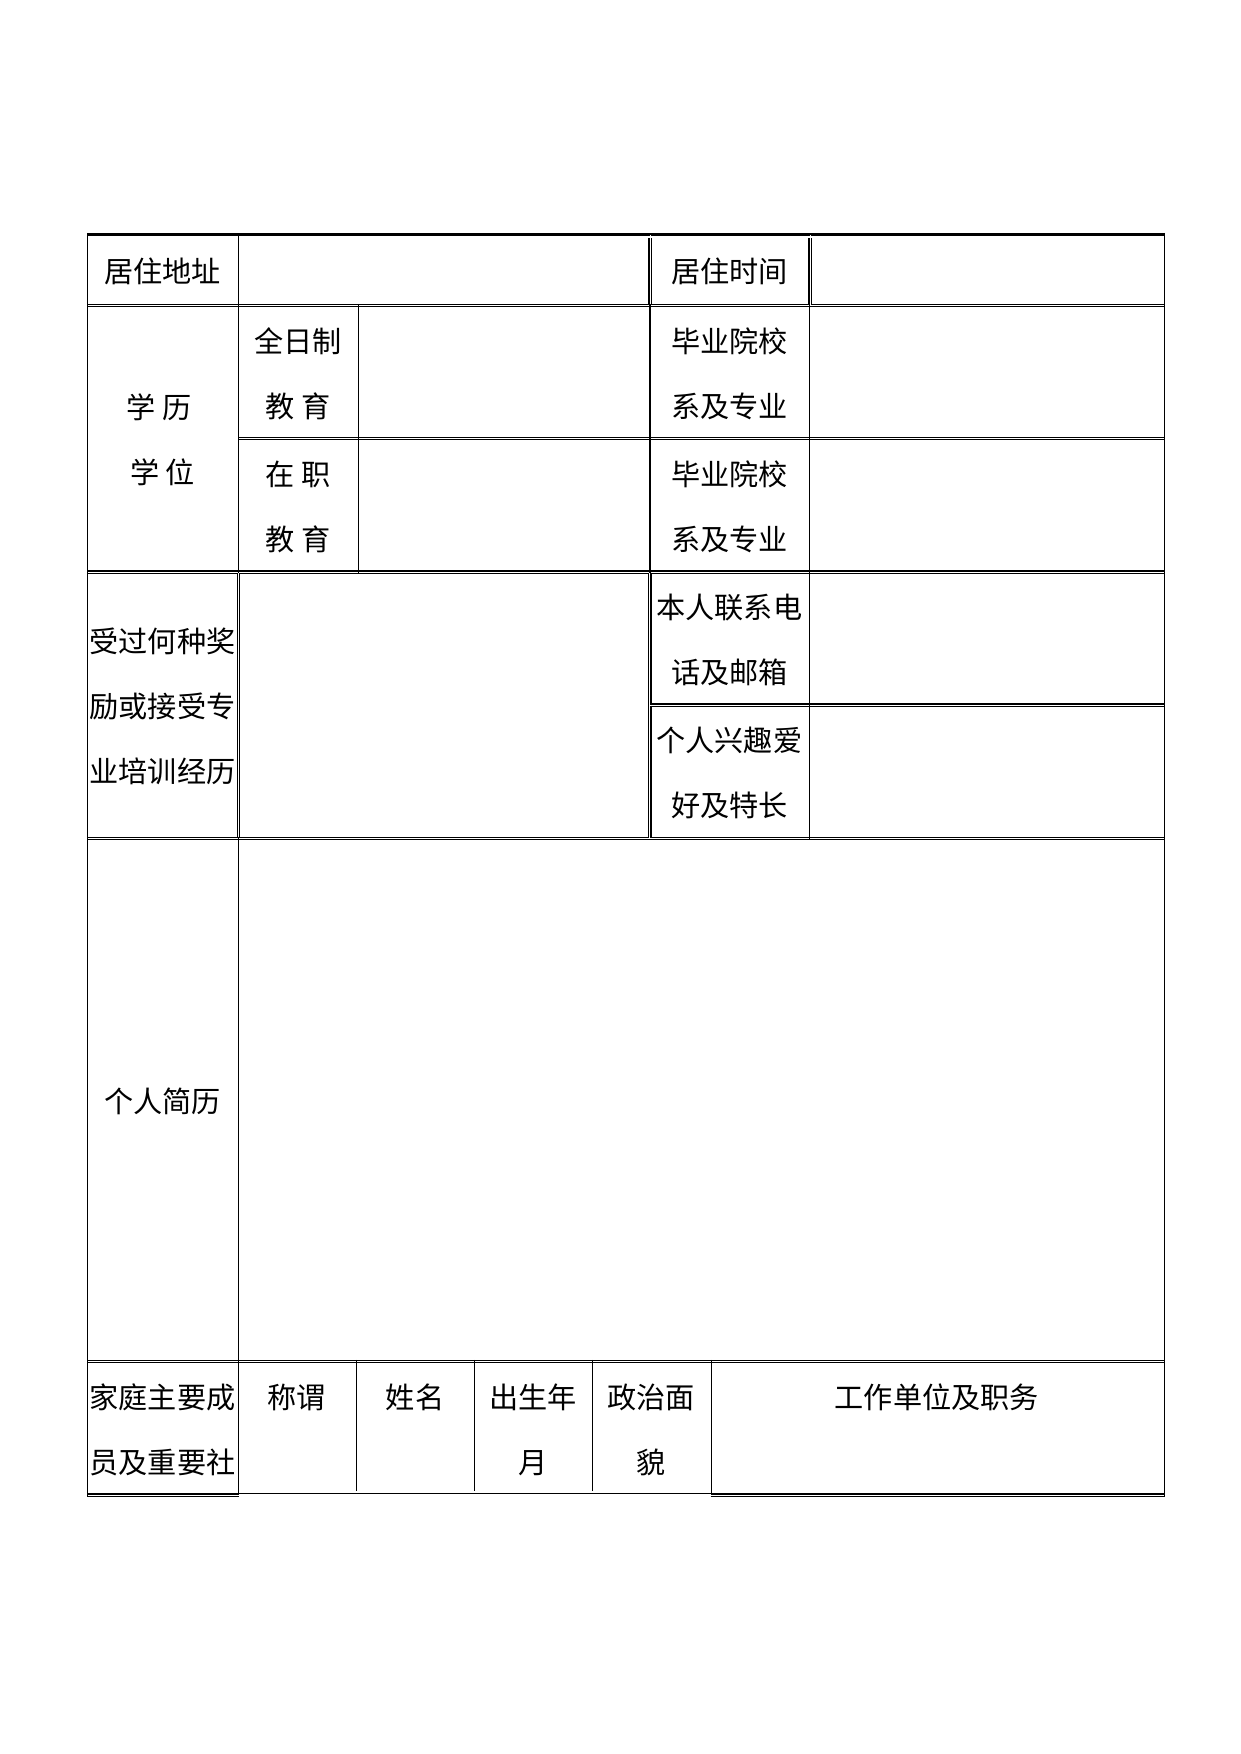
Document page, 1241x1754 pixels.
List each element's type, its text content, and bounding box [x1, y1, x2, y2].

table_cell 全日制 教 育 [239, 307, 358, 437]
table_cell 在 职 教 育 [239, 440, 358, 570]
table_cell 学 历 学 位 [88, 307, 238, 570]
table_cell 家庭主要成员及重要社会关系 [88, 1363, 238, 1493]
table_cell 居住时间 [650, 236, 810, 304]
table_cell [810, 307, 1164, 437]
table_cell [359, 307, 649, 437]
table_cell [810, 707, 1164, 837]
table_cell 毕业院校 系及专业 [651, 307, 809, 437]
table_cell 出生年月 [475, 1363, 593, 1493]
table_cell [239, 840, 1164, 1360]
table_cell 政治面貌 [593, 1363, 711, 1493]
table_cell 称谓 [239, 1363, 357, 1493]
table_cell [810, 574, 1164, 703]
table_cell [239, 236, 650, 304]
table_cell 个人简历 [88, 840, 238, 1360]
table_cell 个人兴趣爱好及特长 [652, 707, 809, 837]
table_cell [240, 574, 648, 837]
table_cell 工作单位及职务 [712, 1363, 1164, 1493]
table_cell 本人联系电话及邮箱 [652, 574, 809, 703]
table_cell 毕业院校 系及专业 [651, 440, 809, 570]
table_cell 受过何种奖励或接受专业培训经历 [88, 574, 237, 837]
table_cell [810, 236, 1164, 304]
table_cell 居住地址 [88, 236, 238, 304]
table_cell 姓名 [357, 1363, 475, 1493]
table_cell [359, 440, 649, 570]
table_cell [810, 440, 1164, 570]
